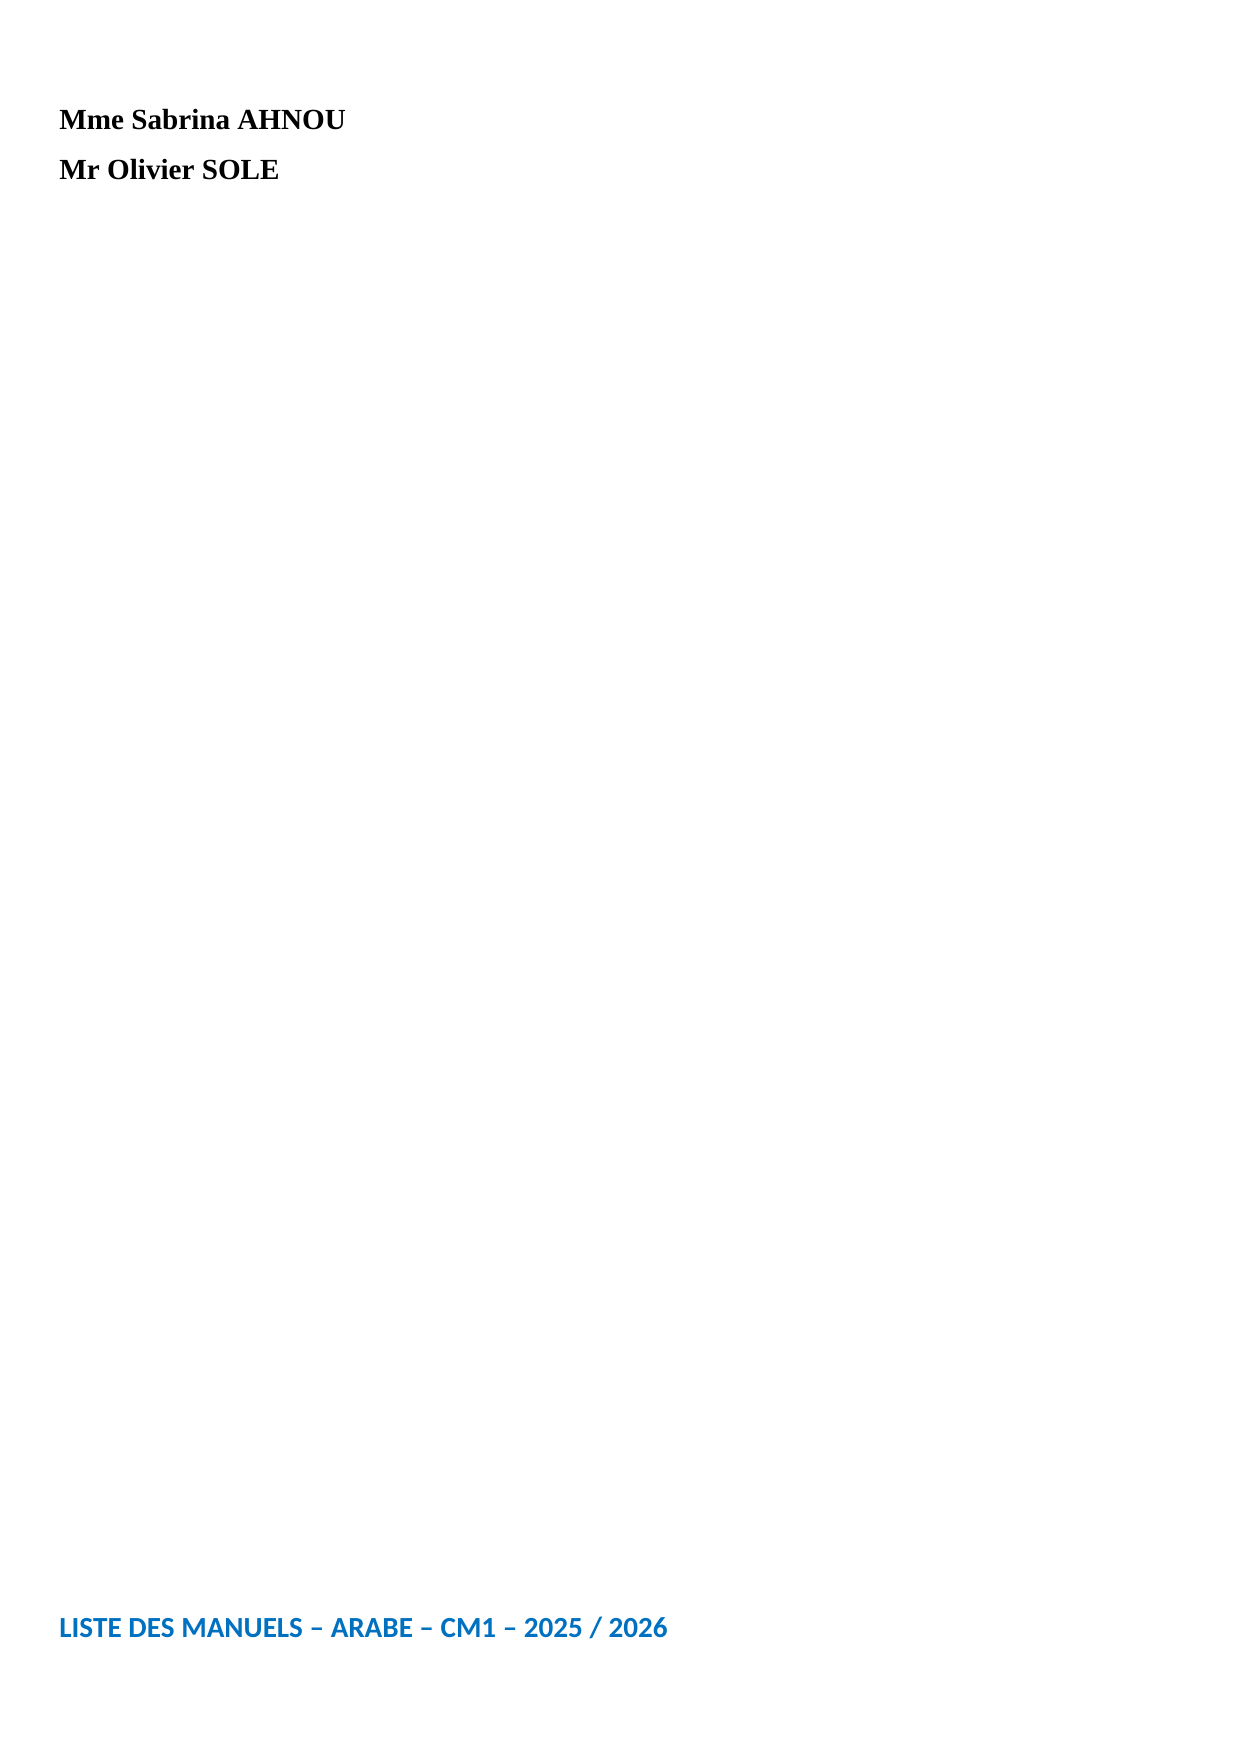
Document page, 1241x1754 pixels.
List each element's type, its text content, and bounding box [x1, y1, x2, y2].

text Mme Sabrina AHNOU [59, 102, 1187, 135]
text Mr Olivier SOLE [59, 152, 1187, 186]
